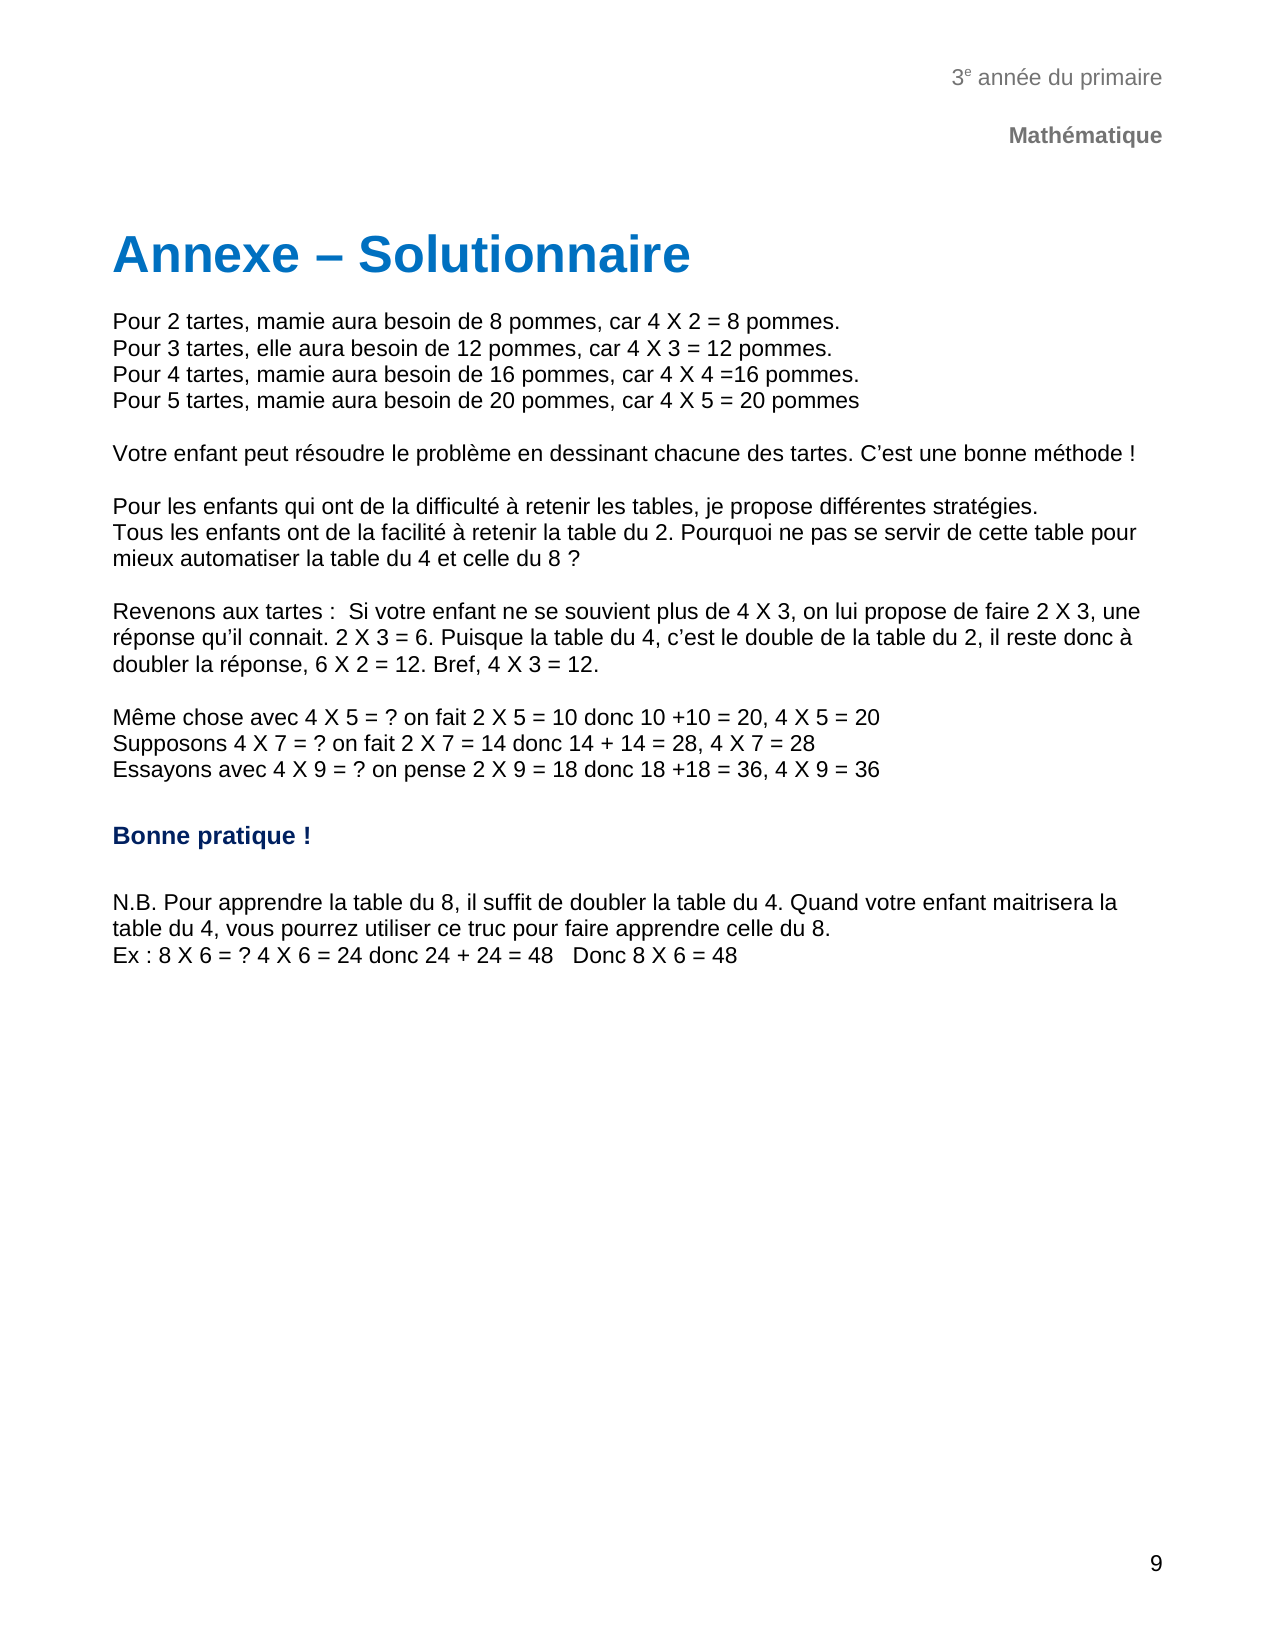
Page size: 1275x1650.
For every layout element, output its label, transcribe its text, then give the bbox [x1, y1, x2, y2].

text Revenons aux tartes : Si votre enfant ne se souvient plus de 4 X 3, on lui propose de faire 2 X 3, une réponse qu’il connait. 2 X 3 = 6. Puisque la table du 4, c’est le double de la table du 2, il reste donc à doubler la réponse, 6 X 2 = 12. Bref, 4 X 3 = 12. [112, 598, 1162, 677]
text Supposons 4 X 7 = ? on fait 2 X 7 = 14 donc 14 + 14 = 28, 4 X 7 = 28 [112, 730, 1162, 756]
text Pour 4 tartes, mamie aura besoin de 16 pommes, car 4 X 4 =16 pommes. [112, 361, 1162, 387]
text Pour 2 tartes, mamie aura besoin de 8 pommes, car 4 X 2 = 8 pommes. [112, 308, 1162, 334]
text Annexe – Solutionnaire [112, 223, 1162, 283]
text Bonne pratique ! [112, 821, 1162, 850]
text Pour 3 tartes, elle aura besoin de 12 pommes, car 4 X 3 = 12 pommes. [112, 334, 1162, 361]
text Même chose avec 4 X 5 = ? on fait 2 X 5 = 10 donc 10 +10 = 20, 4 X 5 = 20 [112, 703, 1162, 730]
text Pour les enfants qui ont de la difficulté à retenir les tables, je propose différentes stratégies. [112, 493, 1162, 519]
text Tous les enfants ont de la facilité à retenir la table du 2. Pourquoi ne pas se servir de cette table pour mieux automatiser la table du 4 et celle du 8 ? [112, 519, 1162, 572]
text Ex : 8 X 6 = ? 4 X 6 = 24 donc 24 + 24 = 48 Donc 8 X 6 = 48 [112, 942, 1162, 968]
text Votre enfant peut résoudre le problème en dessinant chacune des tartes. C’est une bonne méthode ! [112, 440, 1162, 466]
text N.B. Pour apprendre la table du 8, il suffit de doubler la table du 4. Quand votre enfant maitrisera la table du 4, vous pourrez utiliser ce truc pour faire apprendre celle du 8. [112, 889, 1162, 942]
text Essayons avec 4 X 9 = ? on pense 2 X 9 = 18 donc 18 +18 = 36, 4 X 9 = 36 [112, 756, 1162, 782]
text Mathématique [112, 122, 1162, 148]
text Pour 5 tartes, mamie aura besoin de 20 pommes, car 4 X 5 = 20 pommes [112, 387, 1162, 413]
